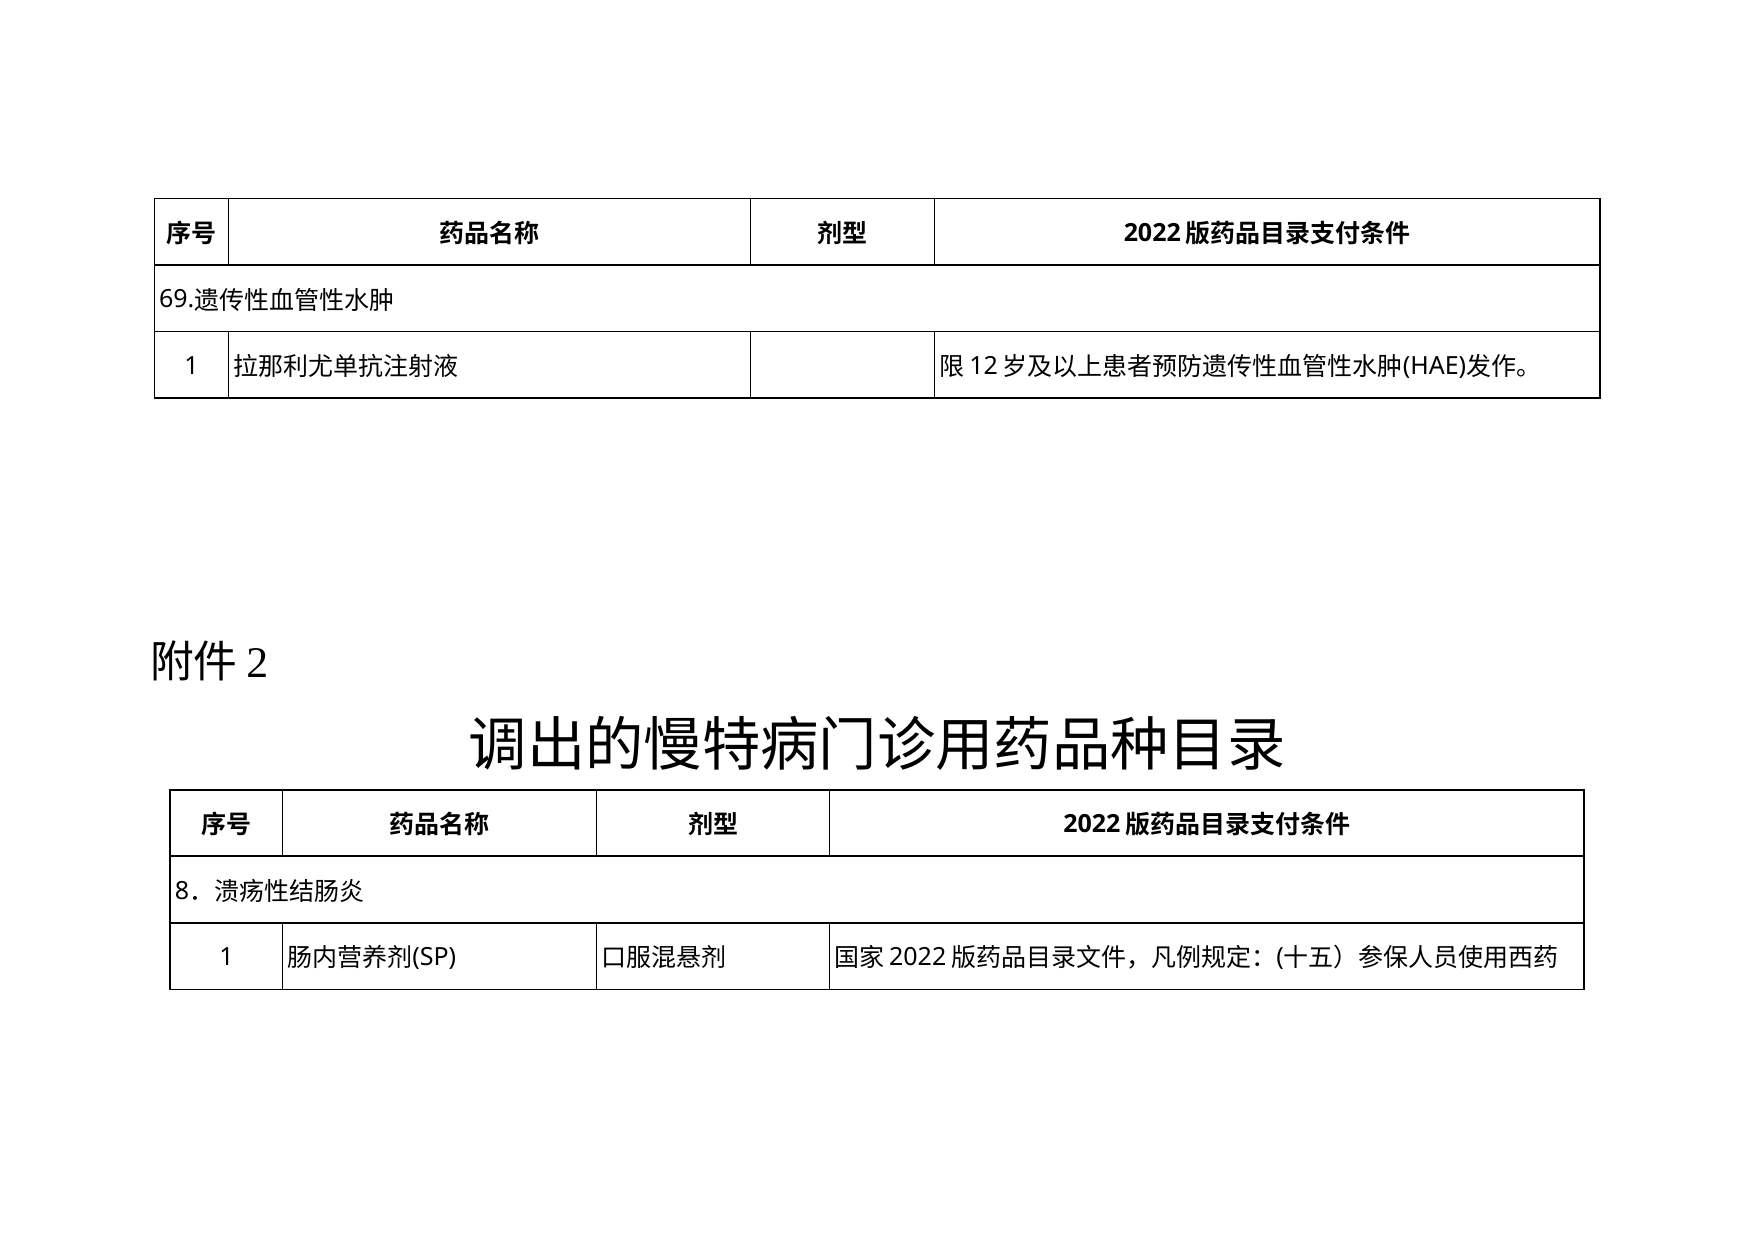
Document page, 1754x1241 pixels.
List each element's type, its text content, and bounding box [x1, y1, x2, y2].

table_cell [830, 924, 1583, 988]
table_cell 69.遗传性血管性水肿 [155, 266, 1599, 331]
table_header 2022版药品目录支付条件 [830, 791, 1583, 855]
table_cell 肠内营养剂(SP) [283, 924, 596, 988]
table_cell 口服混悬剂 [597, 924, 829, 988]
table_header 药品名称 [283, 791, 596, 855]
table_header 序号 [171, 791, 282, 855]
text 附件2 [150, 626, 1604, 691]
table_header 剂型 [751, 199, 934, 264]
table_header 2022版药品目录支付条件 [935, 199, 1599, 264]
text 调出的慢特病门诊用药品种目录 [150, 691, 1604, 789]
table_cell 拉那利尤单抗注射液 [229, 332, 750, 397]
table_header 剂型 [597, 791, 829, 855]
table_header 药品名称 [229, 199, 750, 264]
table_cell 8．溃疡性结肠炎 [171, 857, 1583, 922]
table_cell 1 [155, 332, 228, 397]
table_cell 限12岁及以上患者预防遗传性血管性水肿(HAE)发作。 [935, 332, 1599, 397]
table_cell 1 [171, 924, 282, 988]
table_header 序号 [155, 199, 228, 264]
table_cell [751, 332, 934, 397]
